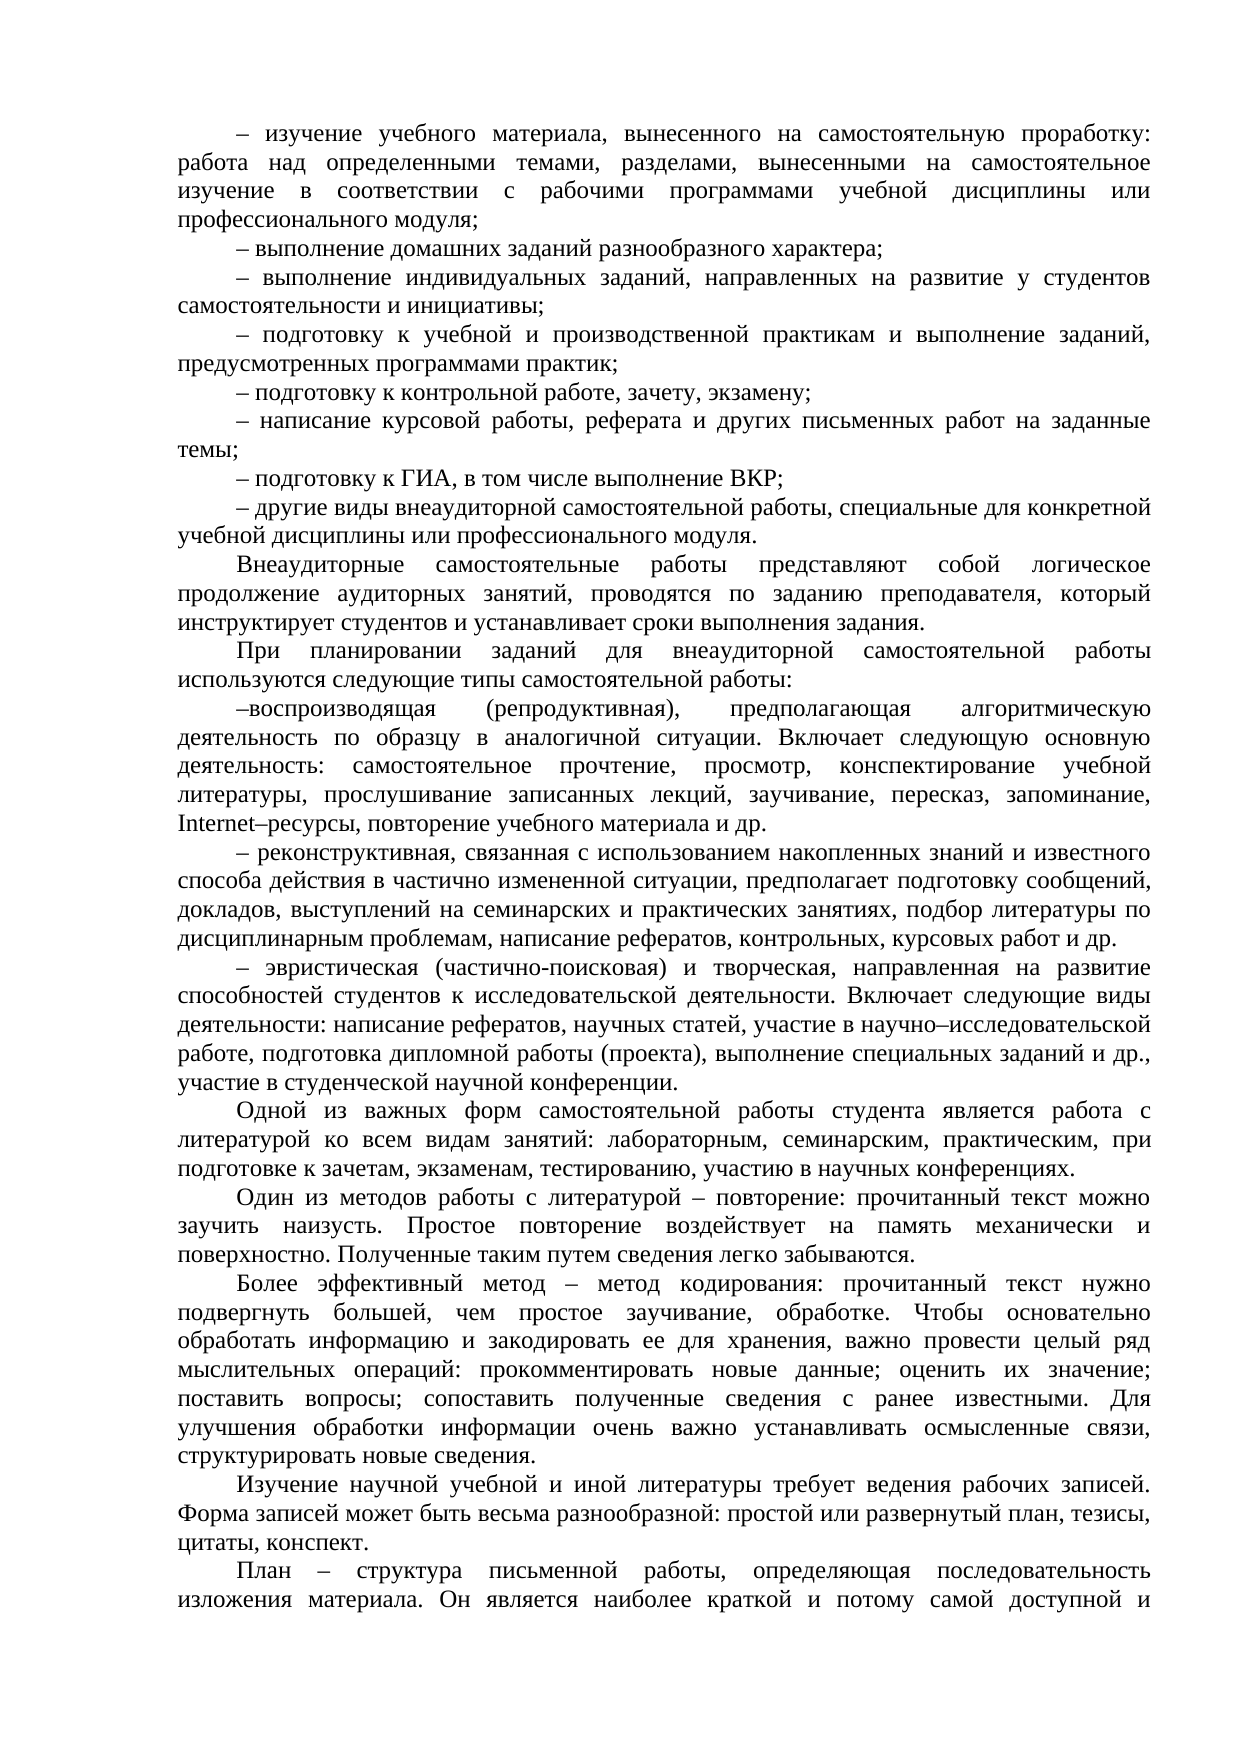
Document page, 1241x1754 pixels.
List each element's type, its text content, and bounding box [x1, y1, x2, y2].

text – подготовку к учебной и производственной практикам и выполнение заданий, предусмотренных программами практик; [177, 319, 1152, 377]
text Один из методов работы с литературой – повторение: прочитанный текст можно заучить наизусть. Простое повторение воздействует на память механически и поверхностно. Полученные таким путем сведения легко забываются. [177, 1182, 1152, 1268]
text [177, 1556, 1152, 1613]
text Изучение научной учебной и иной литературы требует ведения рабочих записей. Форма записей может быть весьма разнообразной: простой или развернутый план, тезисы, цитаты, конспект. [177, 1469, 1152, 1556]
text При планировании заданий для внеаудиторной самостоятельной работы используются следующие типы самостоятельной работы: [177, 636, 1152, 693]
text – реконструктивная, связанная с использованием накопленных знаний и известного способа действия в частично измененной ситуации, предполагает подготовку сообщений, докладов, выступлений на семинарских и практических занятиях, подбор литературы по дисциплинарным проблемам, написание рефератов, контрольных, курсовых работ и др. [177, 837, 1152, 952]
text – подготовку к ГИА, в том числе выполнение ВКР; [177, 463, 1152, 492]
text – выполнение индивидуальных заданий, направленных на развитие у студентов самостоятельности и инициативы; [177, 262, 1152, 319]
text – эвристическая (частично-поисковая) и творческая, направленная на развитие способностей студентов к исследовательской деятельности. Включает следующие виды деятельности: написание рефератов, научных статей, участие в научно–исследовательской работе, подготовка дипломной работы (проекта), выполнение специальных заданий и др., участие в студенческой научной конференции. [177, 952, 1152, 1096]
text –воспроизводящая (репродуктивная), предполагающая алгоритмическую деятельность по образцу в аналогичной ситуации. Включает следующую основную деятельность: самостоятельное прочтение, просмотр, конспектирование учебной литературы, прослушивание записанных лекций, заучивание, пересказ, запоминание, Internet–ресурсы, повторение учебного материала и др. [177, 693, 1152, 837]
text – другие виды внеаудиторной самостоятельной работы, специальные для конкретной учебной дисциплины или профессионального модуля. [177, 492, 1152, 549]
text – выполнение домашних заданий разнообразного характера; [177, 233, 1152, 262]
text – изучение учебного материала, вынесенного на самостоятельную проработку: работа над определенными темами, разделами, вынесенными на самостоятельное изучение в соответствии с рабочими программами учебной дисциплины или профессионального модуля; [177, 118, 1152, 233]
text – написание курсовой работы, реферата и других письменных работ на заданные темы; [177, 406, 1152, 463]
text Одной из важных форм самостоятельной работы студента является работа с литературой ко всем видам занятий: лабораторным, семинарским, практическим, при подготовке к зачетам, экзаменам, тестированию, участию в научных конференциях. [177, 1096, 1152, 1182]
text Внеаудиторные самостоятельные работы представляют собой логическое продолжение аудиторных занятий, проводятся по заданию преподавателя, который инструктирует студентов и устанавливает сроки выполнения задания. [177, 549, 1152, 636]
text – подготовку к контрольной работе, зачету, экзамену; [177, 377, 1152, 406]
text Более эффективный метод – метод кодирования: прочитанный текст нужно подвергнуть большей, чем простое заучивание, обработке. Чтобы основательно обработать информацию и закодировать ее для хранения, важно провести целый ряд мыслительных операций: прокомментировать новые данные; оценить их значение; поставить вопросы; сопоставить полученные сведения с ранее известными. Для улучшения обработки информации очень важно устанавливать осмысленные связи, структурировать новые сведения. [177, 1268, 1152, 1469]
